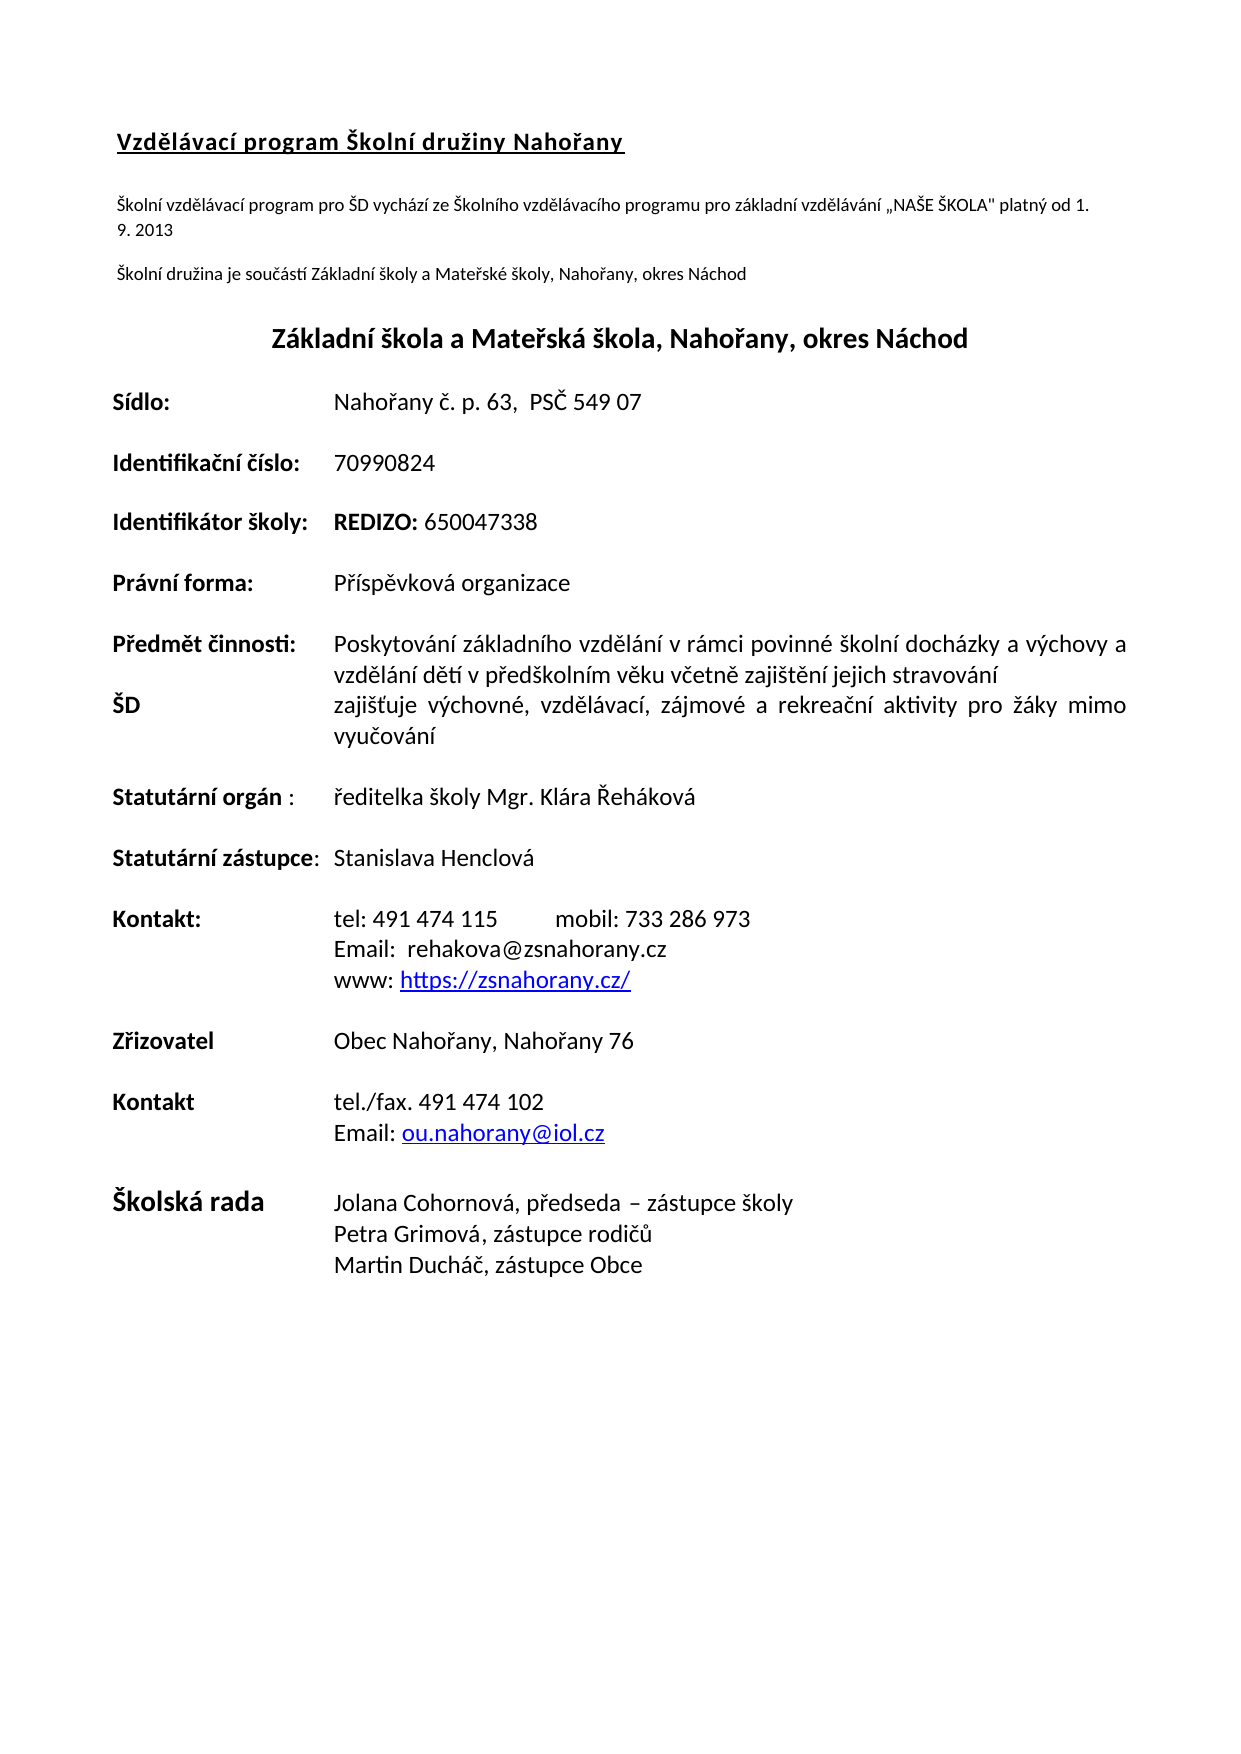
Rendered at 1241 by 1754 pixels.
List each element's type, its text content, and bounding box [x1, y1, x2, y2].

text Školní vzdělávací program pro ŠD vychází ze Školního vzdělávacího programu pro základní vzdělávání „NAŠE ŠKOLA" platný od 1. 9. 2013 [117, 192, 1103, 242]
text Předmět činnosti: Poskytování základního vzdělání v rámci povinné školní docházky a výchovy a vzdělání dětí v předškolním věku včetně zajištění jejich stravování [112, 628, 1128, 689]
text Školní družina je součástí Základní školy a Mateřské školy, Nahořany, okres Náchod [117, 242, 1103, 290]
text www: https://zsnahorany.cz/ [112, 964, 1128, 995]
text Petra Grimová , zástupce rodičů [260, 1218, 1128, 1249]
text Vzdělávací program Školní družiny Nahořany [117, 133, 1128, 155]
text Statutární zástupce: Stanislava Henclová [112, 842, 1128, 873]
text Martin Ducháč, zástupce Obce [260, 1249, 1128, 1279]
text Základní škola a Mateřská škola, Nahořany, okres Náchod [112, 320, 1128, 356]
text Právní forma: Příspěvková organizace [112, 567, 1128, 598]
text Sídlo: Nahořany č. p. 63, PSČ 549 07 [112, 386, 1128, 417]
text Zřizovatel Obec Nahořany, Nahořany 76 [112, 1025, 1128, 1056]
text Školská rada Jolana Cohornová, předseda – zástupce školy [112, 1183, 1128, 1218]
text Email: rehakova@zsnahorany.cz [112, 934, 1128, 964]
text Kontakt: tel: 491 474 115 mobil: 733 286 973 [112, 903, 1128, 934]
text Statutární orgán : ředitelka školy Mgr. Klára Řeháková [112, 781, 1128, 812]
text Email: ou.nahorany@iol.cz [112, 1117, 1128, 1147]
text Identifikační číslo: 70990824 [112, 447, 1128, 478]
text Kontakt tel./fax. 491 474 102 [112, 1086, 1128, 1117]
text Identifikátor školy: REDIZO: 650047338 [112, 506, 1128, 537]
text ŠD zajišťuje výchovné, vzdělávací, zájmové a rekreační aktivity pro žáky mimo vyučování [112, 689, 1128, 751]
